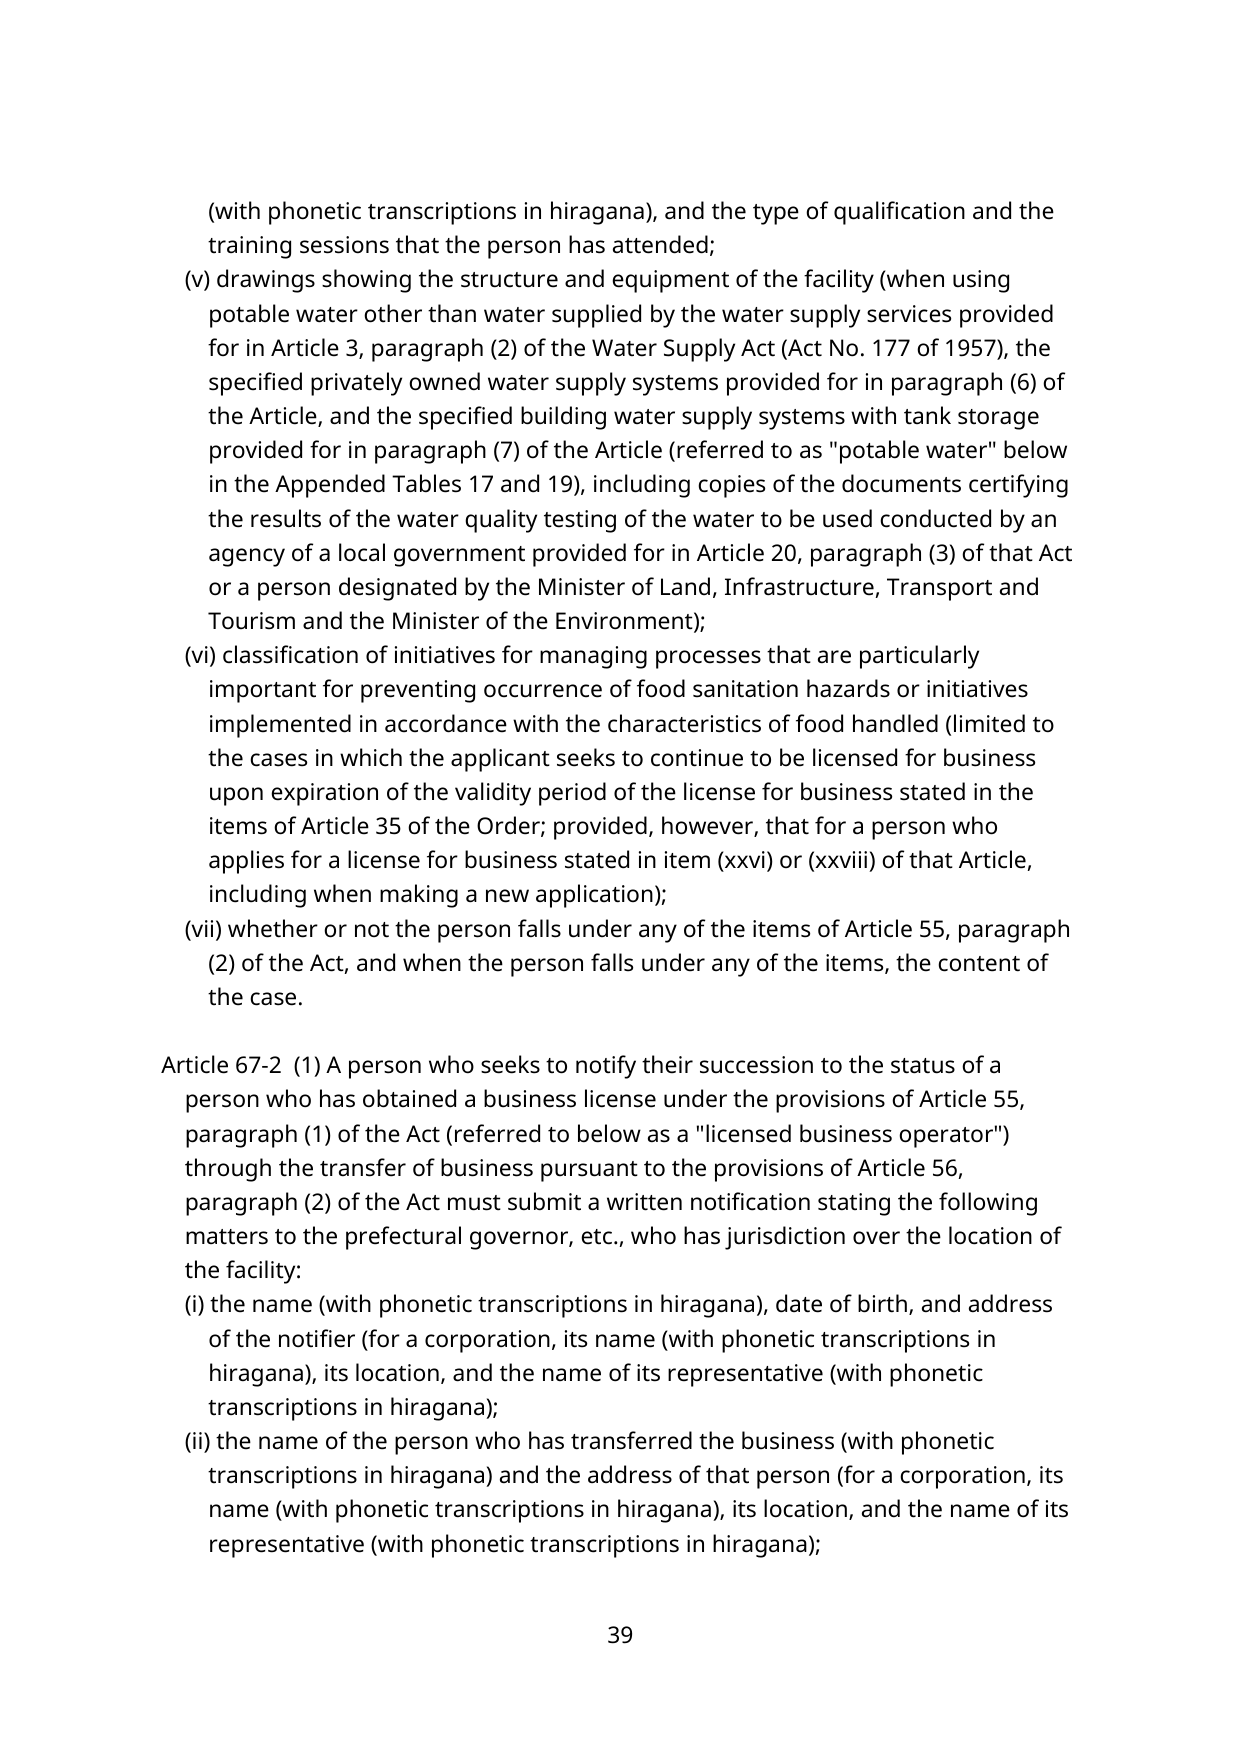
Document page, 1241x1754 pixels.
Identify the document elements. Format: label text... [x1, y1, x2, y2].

text (vi) classification of initiatives for managing processes that are particularly important for preventing occurrence of food sanitation hazards or initiatives implemented in accordance with the characteristics of food handled (limited to the cases in which the applicant seeks to continue to be licensed for business upon expiration of the validity period of the license for business stated in the items of Article 35 of the Order; provided, however, that for a person who applies for a license for business stated in item (xxvi) or (xxviii) of that Article, including when making a new application); [184, 638, 1079, 911]
text (v) drawings showing the structure and equipment of the facility (when using potable water other than water supplied by the water supply services provided for in Article 3, paragraph (2) of the Water Supply Act (Act No. 177 of 1957), the specified privately owned water supply systems provided for in paragraph (6) of the Article, and the specified building water supply systems with tank storage provided for in paragraph (7) of the Article (referred to as "potable water" below in the Appended Tables 17 and 19), including copies of the documents certifying the results of the water quality testing of the water to be used conducted by an agency of a local government provided for in Article 20, paragraph (3) of that Act or a person designated by the Minister of Land, Infrastructure, Transport and Tourism and the Minister of the Environment); [184, 262, 1079, 638]
text (vii) whether or not the person falls under any of the items of Article 55, paragraph (2) of the Act, and when the person falls under any of the items, the content of the case. [184, 911, 1079, 1014]
text (i) the name (with phonetic transcriptions in hiragana), date of birth, and address of the notifier (for a corporation, its name (with phonetic transcriptions in hiragana), its location, and the name of its representative (with phonetic transcriptions in hiragana); [184, 1287, 1079, 1424]
text (ii) the name of the person who has transferred the business (with phonetic transcriptions in hiragana) and the address of that person (for a corporation, its name (with phonetic transcriptions in hiragana), its location, and the name of its representative (with phonetic transcriptions in hiragana); [184, 1424, 1079, 1560]
text Article 67-2 (1) A person who seeks to notify their succession to the status of a person who has obtained a business license under the provisions of Article 55, paragraph (1) of the Act (referred to below as a "licensed business operator") through the transfer of business pursuant to the provisions of Article 56, paragraph (2) of the Act must submit a written notification stating the following matters to the prefectural governor, etc., who has jurisdiction over the location of the facility: [161, 1048, 1079, 1287]
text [184, 194, 1079, 262]
